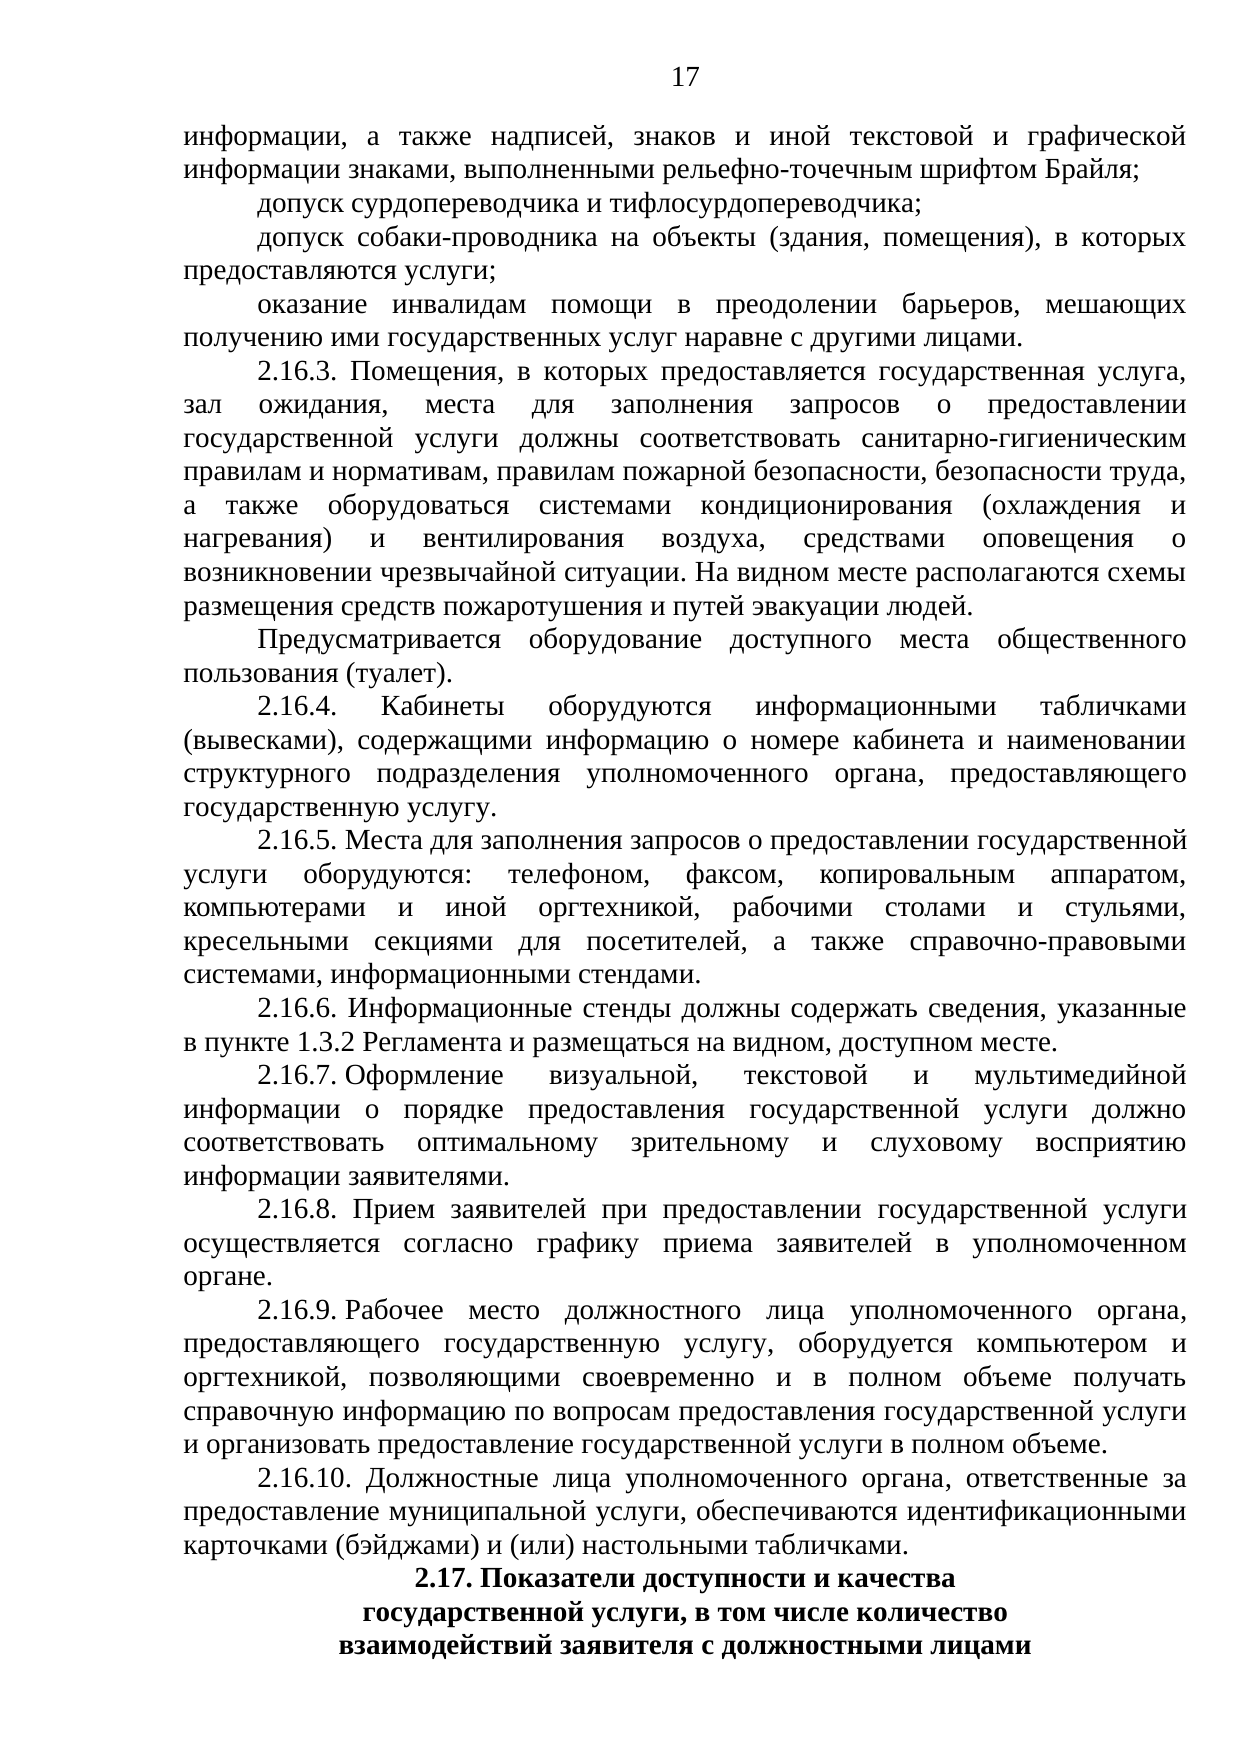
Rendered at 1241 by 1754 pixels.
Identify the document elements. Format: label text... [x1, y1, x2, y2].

text допуск собаки-проводника на объекты (здания, помещения), в которых предоставляются услуги; [183, 219, 1187, 286]
text 2.16.9. Рабочее место должностного лица уполномоченного органа, предоставляющего государственную услугу, оборудуется компьютером и оргтехникой, позволяющими своевременно и в полном объеме получать справочную информацию по вопросам предоставления государственной услуги и организовать предоставление государственной услуги в полном объеме. [183, 1292, 1187, 1460]
text 2.16.8. Прием заявителей при предоставлении государственной услуги осуществляется согласно графику приема заявителей в уполномоченном органе. [183, 1191, 1187, 1292]
text 2.16.6. Информационные стенды должны содержать сведения, указанные в пункте 1.3.2 Регламента и размещаться на видном, доступном месте. [183, 990, 1187, 1057]
text Предусматривается оборудование доступного места общественного пользования (туалет). [183, 621, 1187, 688]
text 2.16.3. Помещения, в которых предоставляется государственная услуга, зал ожидания, места для заполнения запросов о предоставлении государственной услуги должны соответствовать санитарно-гигиеническим правилам и нормативам, правилам пожарной безопасности, безопасности труда, а также оборудоваться системами кондиционирования (охлаждения и нагревания) и вентилирования воздуха, средствами оповещения о возникновении чрезвычайной ситуации. На видном месте располагаются схемы размещения средств пожаротушения и путей эвакуации людей. [183, 353, 1187, 621]
text допуск сурдопереводчика и тифлосурдопереводчика; [183, 185, 1187, 219]
text оказание инвалидам помощи в преодолении барьеров, мешающих получению ими государственных услуг наравне с другими лицами. [183, 286, 1187, 353]
text 2.16.4. Кабинеты оборудуются информационными табличками (вывесками), содержащими информацию о номере кабинета и наименовании структурного подразделения уполномоченного органа, предоставляющего государственную услугу. [183, 688, 1187, 822]
text 2.16.10. Должностные лица уполномоченного органа, ответственные за предоставление муниципальной услуги, обеспечиваются идентификационными карточками (бэйджами) и (или) настольными табличками. [183, 1460, 1187, 1560]
text 2.16.5. Места для заполнения запросов о предоставлении государственной услуги оборудуются: телефоном, факсом, копировальным аппаратом, компьютерами и иной оргтехникой, рабочими столами и стульями, кресельными секциями для посетителей, а также справочно-правовыми системами, информационными стендами. [183, 822, 1187, 990]
text 2.16.7. Оформление визуальной, текстовой и мультимедийной информации о порядке предоставления государственной услуги должно соответствовать оптимальному зрительному и слуховому восприятию информации заявителями. [183, 1057, 1187, 1191]
text 2.17. Показатели доступности и качества [183, 1560, 1187, 1594]
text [183, 118, 1187, 185]
text взаимодействий заявителя с должностными лицами [183, 1627, 1187, 1661]
text государственной услуги, в том числе количество [183, 1594, 1187, 1627]
